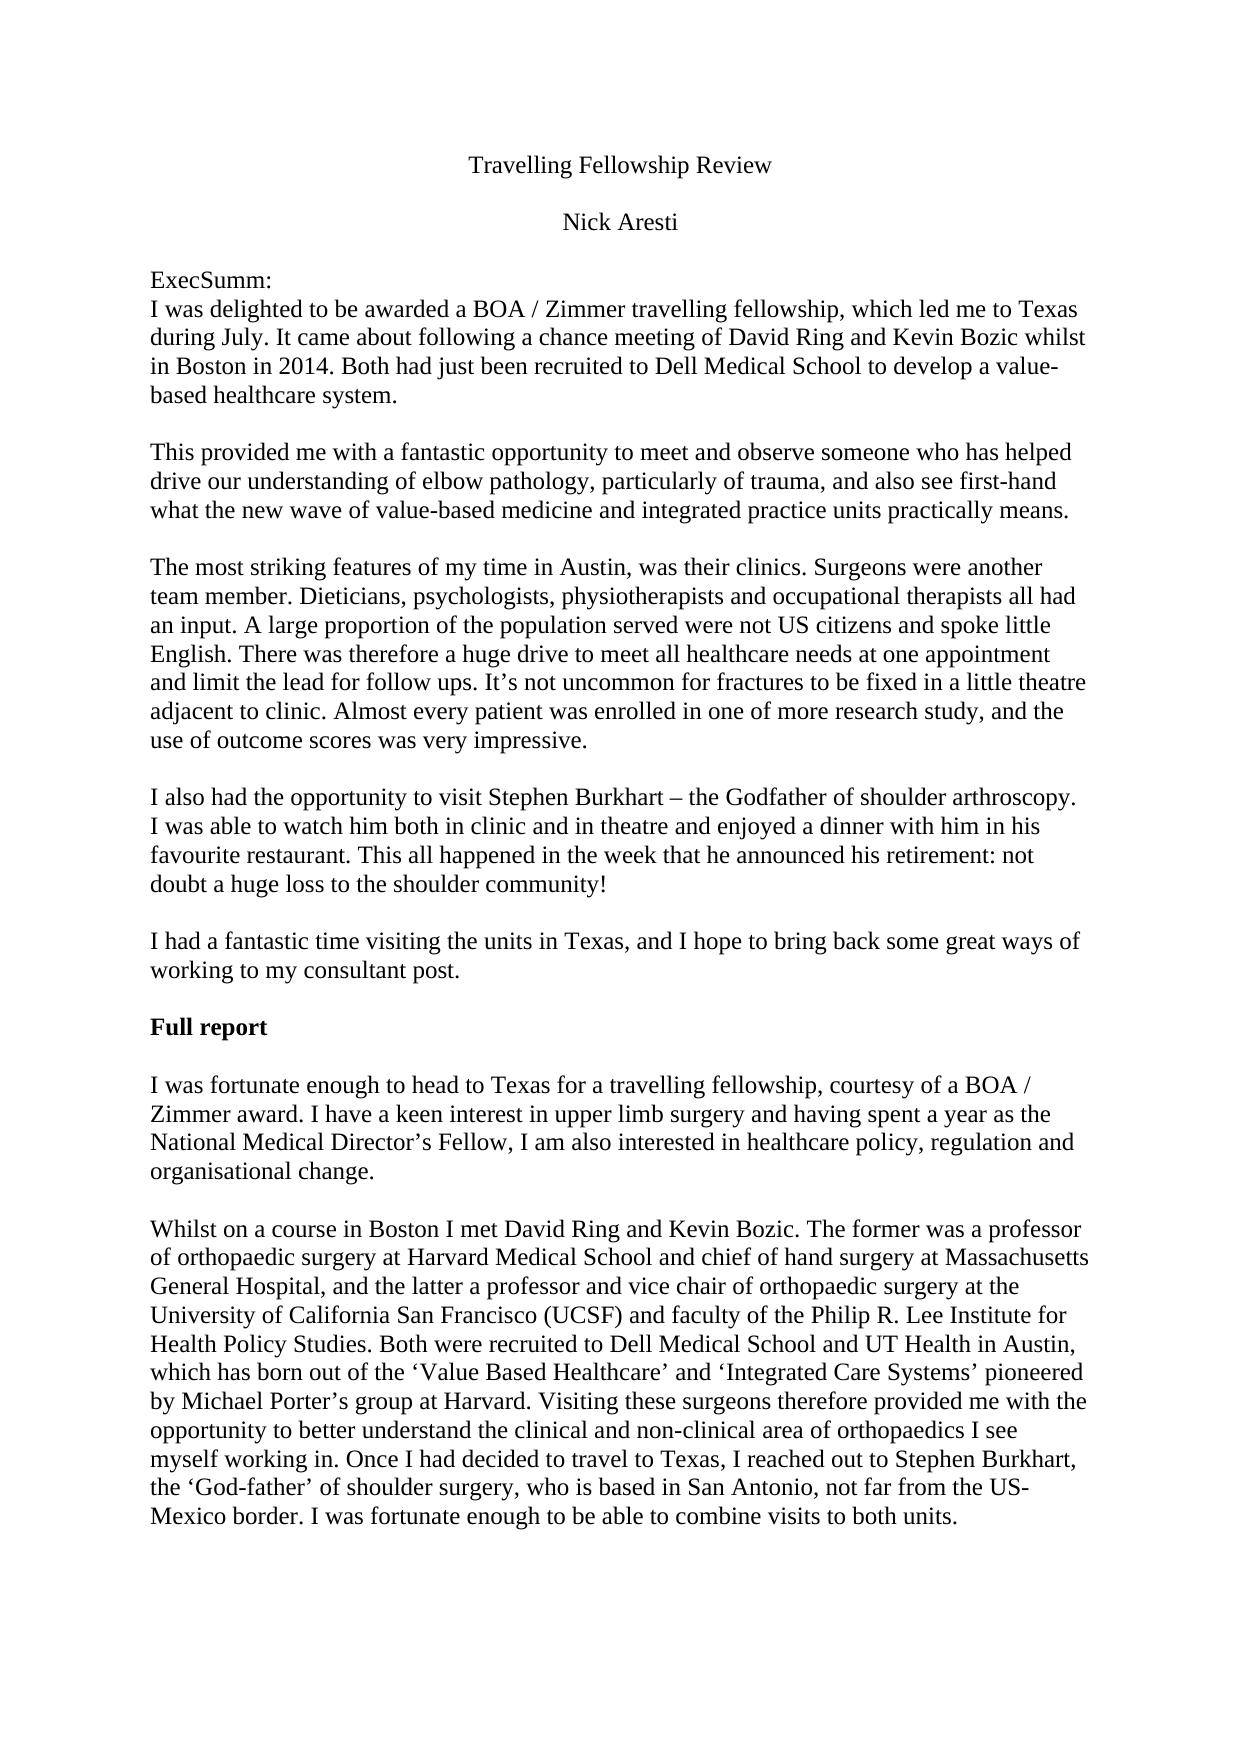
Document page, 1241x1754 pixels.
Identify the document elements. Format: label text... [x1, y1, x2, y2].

text Whilst on a course in Boston I met David Ring and Kevin Bozic. The former was a professor of orthopaedic surgery at Harvard Medical School and chief of hand surgery at Massachusetts General Hospital, and the latter a professor and vice chair of orthopaedic surgery at the University of California San Francisco (UCSF) and faculty of the Philip R. Lee Institute for Health Policy Studies. Both were recruited to Dell Medical School and UT Health in Austin, which has born out of the ‘Value Based Healthcare’ and ‘Integrated Care Systems’ pioneered by Michael Porter’s group at Harvard. Visiting these surgeons therefore provided me with the opportunity to better understand the clinical and non-clinical area of orthopaedics I see myself working in. Once I had decided to travel to Texas, I reached out to Stephen Burkhart, the ‘God-father’ of shoulder surgery, who is based in San Antonio, not far from the US-Mexico border. I was fortunate enough to be able to combine visits to both units. [150, 1214, 1090, 1530]
text Travelling Fellowship Review [150, 150, 1090, 179]
text I had a fantastic time visiting the units in Texas, and I hope to bring back some great ways of working to my consultant post. [150, 926, 1090, 984]
text Full report [150, 1012, 1090, 1041]
text The most striking features of my time in Austin, was their clinics. Surgeons were another team member. Dieticians, psychologists, physiotherapists and occupational therapists all had an input. A large proportion of the population served were not US citizens and spoke little English. There was therefore a huge drive to meet all healthcare needs at one appointment and limit the lead for follow ups. It’s not uncommon for fractures to be fixed in a little theatre adjacent to clinic. Almost every patient was enrolled in one of more research study, and the use of outcome scores was very impressive. [150, 552, 1090, 754]
text I was fortunate enough to head to Texas for a travelling fellowship, courtesy of a BOA / Zimmer award. I have a keen interest in upper limb surgery and having spent a year as the National Medical Director’s Fellow, I am also interested in healthcare policy, regulation and organisational change. [150, 1070, 1090, 1185]
text This provided me with a fantastic opportunity to meet and observe someone who has helped drive our understanding of elbow pathology, particularly of trauma, and also see first-hand what the new wave of value-based medicine and integrated practice units practically means. [150, 437, 1090, 524]
text Nick Aresti [150, 207, 1090, 236]
text I also had the opportunity to visit Stephen Burkhart – the Godfather of shoulder arthroscopy. I was able to watch him both in clinic and in theatre and enjoyed a dinner with him in his favourite restaurant. This all happened in the week that he announced his retirement: not doubt a huge loss to the shoulder community! [150, 782, 1090, 897]
text ExecSumm: [150, 265, 1090, 294]
text I was delighted to be awarded a BOA / Zimmer travelling fellowship, which led me to Texas during July. It came about following a chance meeting of David Ring and Kevin Bozic whilst in Boston in 2014. Both had just been recruited to Dell Medical School to develop a value-based healthcare system. [150, 294, 1090, 409]
